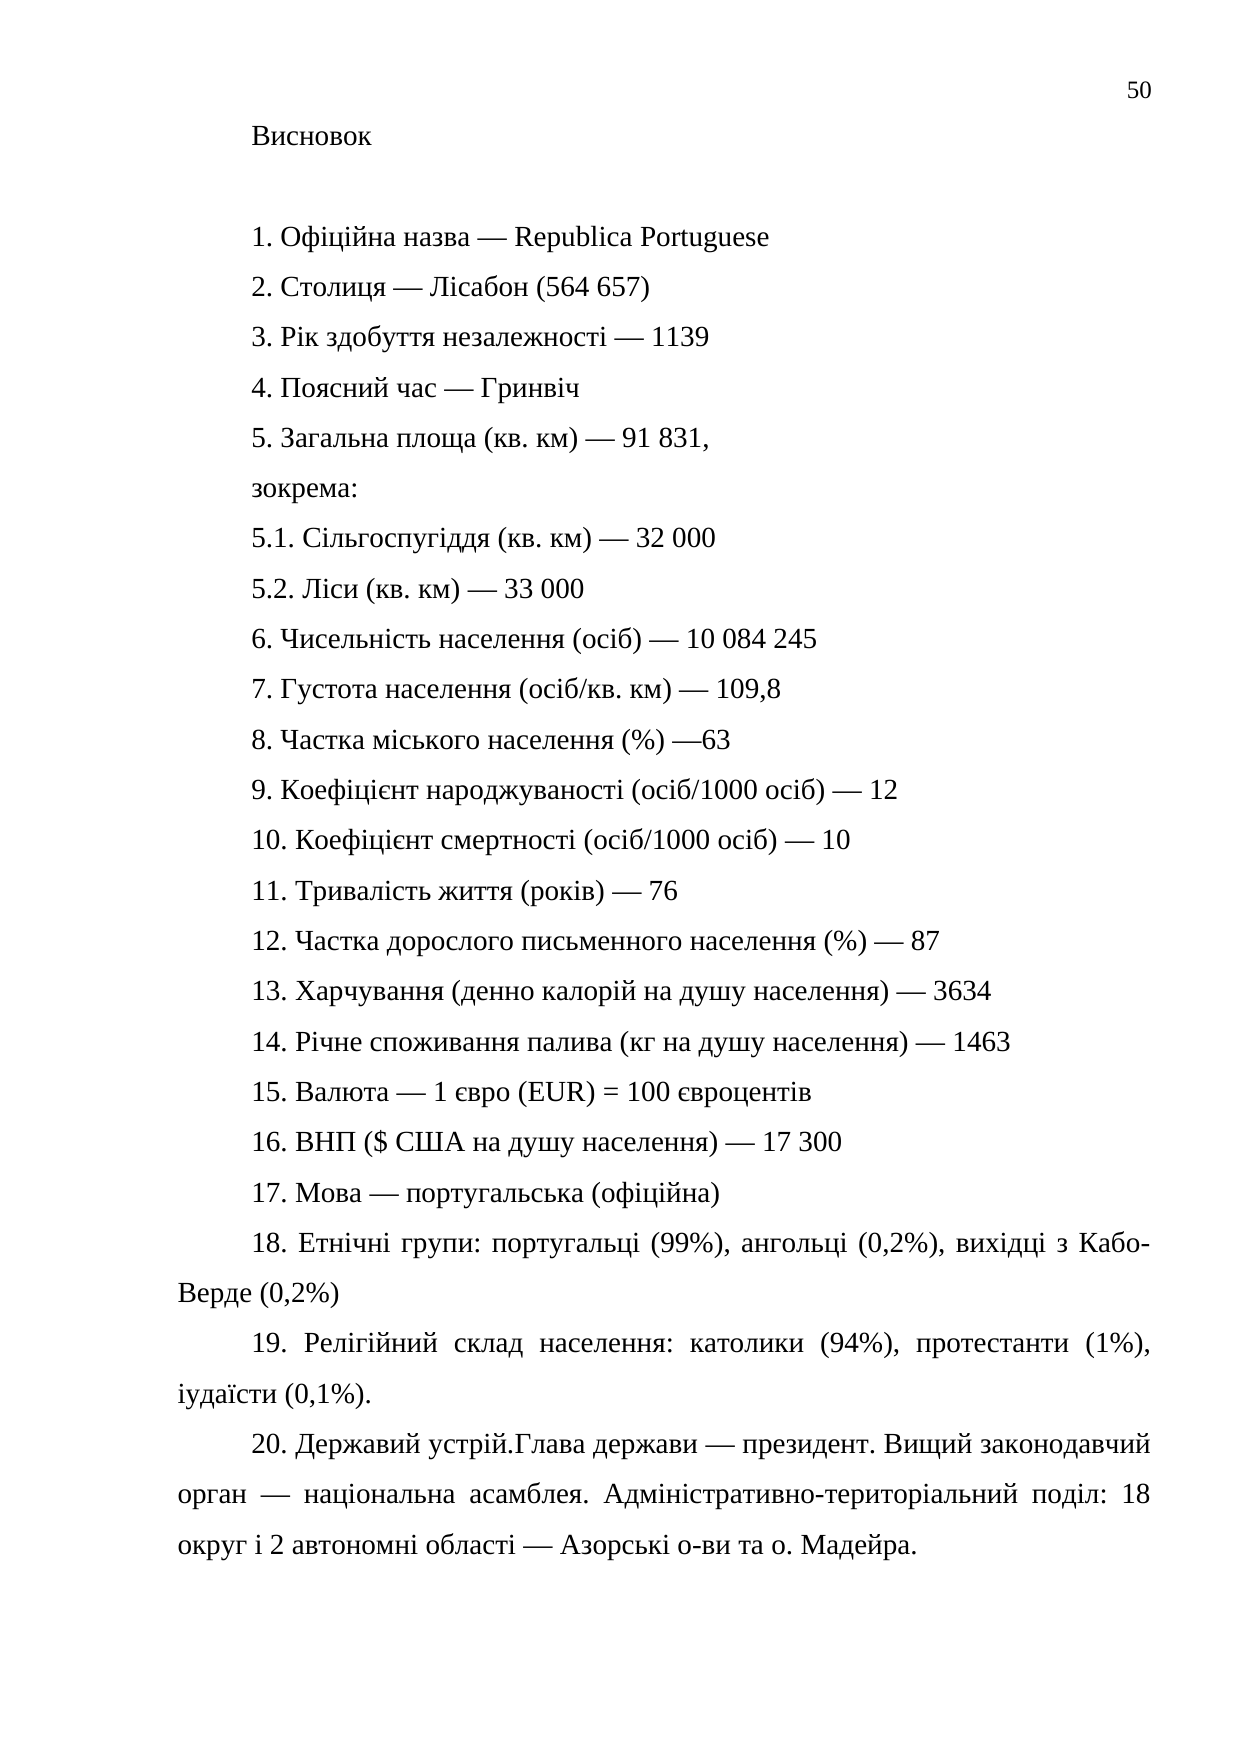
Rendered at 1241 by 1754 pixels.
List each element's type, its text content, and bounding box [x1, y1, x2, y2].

text 6. Чисельність населення (осіб) — 10 084 245 [177, 621, 1152, 655]
text 3. Рік здобуття незалежності — 1139 [177, 319, 1152, 353]
text 10. Коефіцієнт смертності (осіб/1000 осіб) — 10 [177, 822, 1152, 856]
text 20. Державий устрій.Глава держави — президент. Вищий законодавчий орган — національна асамблея. Адміністративно-територіальний поділ: 18 округ і 2 автономні області — Азорські о-ви та о. Мадейра. [177, 1426, 1152, 1560]
text 12. Частка дорослого письменного населення (%) — 87 [177, 923, 1152, 957]
text 1. Офіційна назва — Republica Portuguese [177, 219, 1152, 252]
text 5.2. Ліси (кв. км) — 33 000 [177, 571, 1152, 604]
text 5. Загальна площа (кв. км) — 91 831, [177, 420, 1152, 453]
text 9. Коефіцієнт народжуваності (осіб/1000 осіб) — 12 [177, 772, 1152, 806]
text 13. Харчування (денно калорій на душу населення) — 3634 [177, 973, 1152, 1007]
text 19. Релігійний склад населення: католики (94%), протестанти (1%), іудаїсти (0,1%). [177, 1326, 1152, 1409]
text Висновок [177, 118, 1152, 152]
text 15. Валюта — 1 євро (EUR) = 100 євроцентів [177, 1074, 1152, 1108]
text 4. Поясний час — Гринвіч [177, 370, 1152, 403]
text 5.1. Сільгоспугіддя (кв. км) — 32 000 [177, 521, 1152, 554]
text 16. ВНП ($ США на душу населення) — 17 300 [177, 1124, 1152, 1158]
text 2. Столиця — Лісабон (564 657) [177, 269, 1152, 303]
text 14. Річне споживання палива (кг на душу населення) — 1463 [177, 1024, 1152, 1057]
text зокрема: [177, 470, 1152, 504]
text 7. Густота населення (осіб/кв. км) — 109,8 [177, 672, 1152, 705]
text 18. Етнічні групи: португальці (99%), ангольці (0,2%), вихідці з Кабо-Верде (0,2%) [177, 1225, 1152, 1309]
text 17. Мова — португальська (офіційна) [177, 1175, 1152, 1208]
text 11. Тривалість життя (років) — 76 [177, 873, 1152, 906]
text 8. Частка міського населення (%) —63 [177, 722, 1152, 755]
